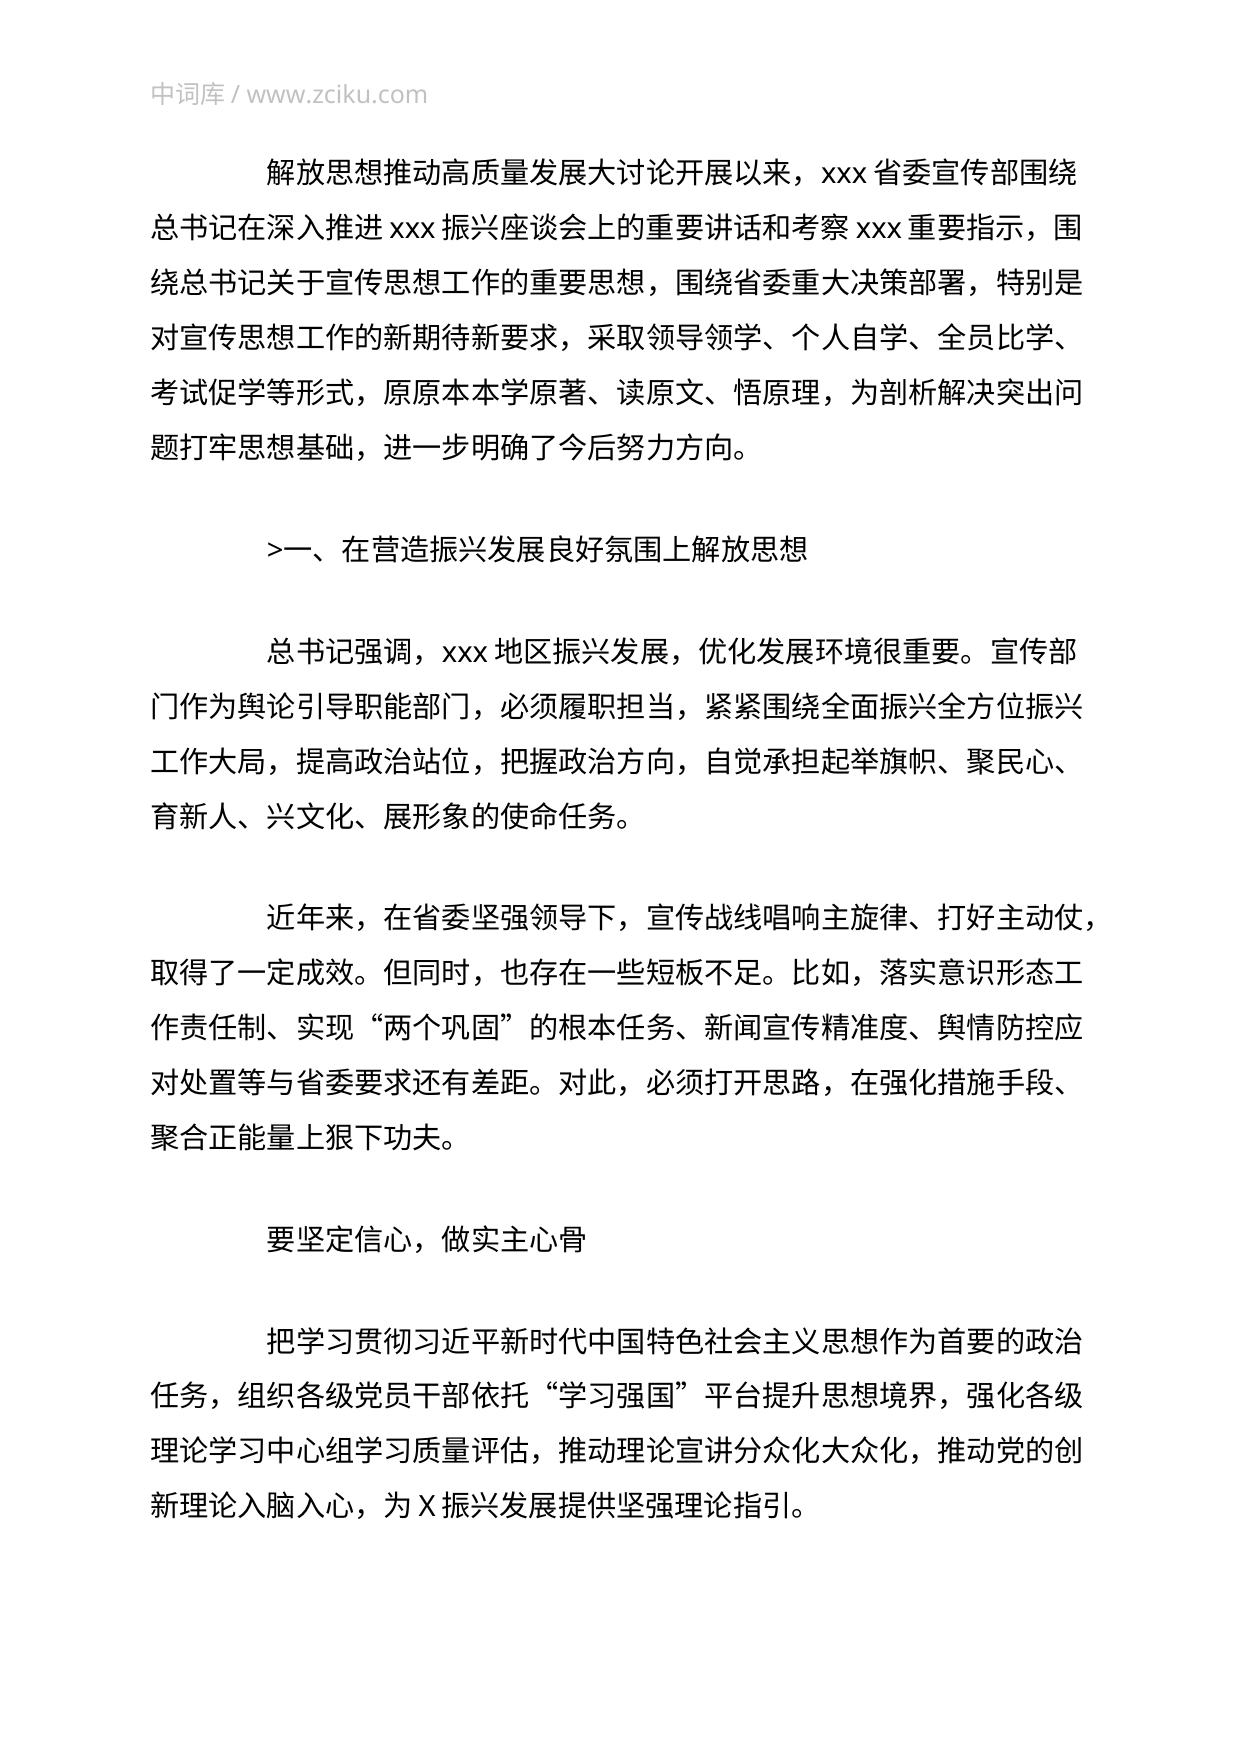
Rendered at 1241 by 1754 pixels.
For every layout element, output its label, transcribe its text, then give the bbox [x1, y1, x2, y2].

text 要坚定信心，做实主心骨 [150, 1216, 1090, 1259]
text 近年来，在省委坚强领导下，宣传战线唱响主旋律、打好主动仗，取得了一定成效。但同时，也存在一些短板不足。比如，落实意识形态工作责任制、实现“两个巩固”的根本任务、新闻宣传精准度、舆情防控应对处置等与省委要求还有差距。对此，必须打开思路，在强化措施手段、聚合正能量上狠下功夫。 [150, 895, 1090, 1157]
text 总书记强调，xxx地区振兴发展，优化发展环境很重要。宣传部门作为舆论引导职能部门，必须履职担当，紧紧围绕全面振兴全方位振兴工作大局，提高政治站位，把握政治方向，自觉承担起举旗帜、聚民心、育新人、兴文化、展形象的使命任务。 [150, 628, 1090, 836]
text 把学习贯彻习近平新时代中国特色社会主义思想作为首要的政治任务，组织各级党员干部依托“学习强国”平台提升思想境界，强化各级理论学习中心组学习质量评估，推动理论宣讲分众化大众化，推动党的创新理论入脑入心，为X振兴发展提供坚强理论指引。 [150, 1318, 1090, 1525]
text 解放思想推动高质量发展大讨论开展以来，xxx省委宣传部围绕总书记在深入推进xxx振兴座谈会上的重要讲话和考察xxx重要指示，围绕总书记关于宣传思想工作的重要思想，围绕省委重大决策部署，特别是对宣传思想工作的新期待新要求，采取领导领学、个人自学、全员比学、考试促学等形式，原原本本学原著、读原文、悟原理，为剖析解决突出问题打牢思想基础，进一步明确了今后努力方向。 [150, 150, 1090, 467]
text >一、在营造振兴发展良好氛围上解放思想 [150, 526, 1090, 569]
